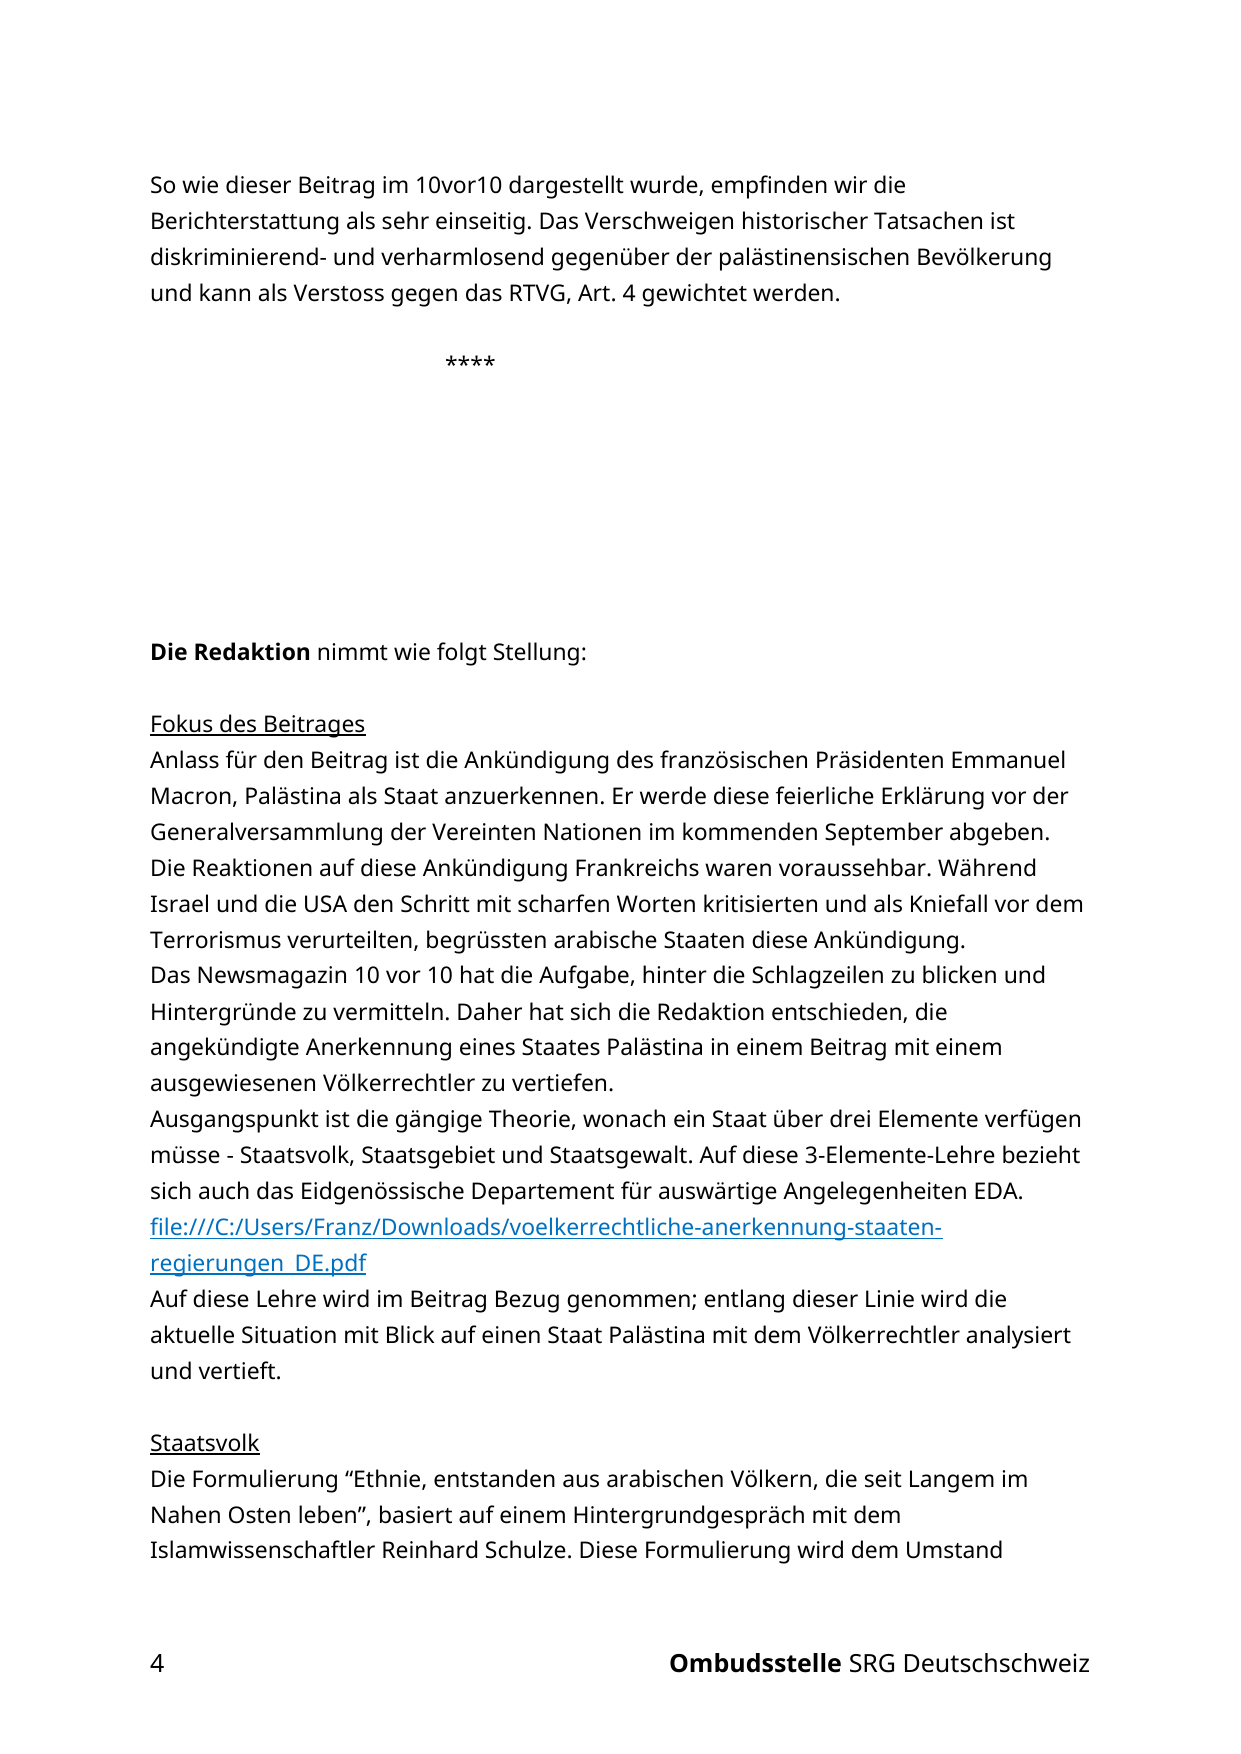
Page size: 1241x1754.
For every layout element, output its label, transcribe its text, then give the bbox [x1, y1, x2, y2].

text Auf diese Lehre wird im Beitrag Bezug genommen; entlang dieser Linie wird die aktuelle Situation mit Blick auf einen Staat Palästina mit dem Völkerrechtler analysiert und vertieft. [150, 1283, 1090, 1386]
text Das Newsmagazin 10 vor 10 hat die Aufgabe, hinter die Schlagzeilen zu blicken und Hintergründe zu vermitteln. Daher hat sich die Redaktion entschieden, die angekündigte Anerkennung eines Staates Palästina in einem Beitrag mit einem ausgewiesenen Völkerrechtler zu vertiefen. [150, 959, 1090, 1098]
text **** [150, 348, 1090, 380]
text Die Redaktion nimmt wie folgt Stellung: [150, 636, 1090, 667]
text Die Reaktionen auf diese Ankündigung Frankreichs waren voraussehbar. Während Israel und die USA den Schritt mit scharfen Worten kritisierten und als Kniefall vor dem Terrorismus verurteilten, begrüssten arabische Staaten diese Ankündigung. [150, 852, 1090, 955]
text Anlass für den Beitrag ist die Ankündigung des französischen Präsidenten Emmanuel Macron, Palästina als Staat anzuerkennen. Er werde diese feierliche Erklärung vor der Generalversammlung der Vereinten Nationen im kommenden September abgeben. [150, 744, 1090, 847]
text Fokus des Beitrages [150, 708, 1090, 739]
text So wie dieser Beitrag im 10vor10 dargestellt wurde, empfinden wir die Berichterstattung als sehr einseitig. Das Verschweigen historischer Tatsachen ist diskriminierend- und verharmlosend gegenüber der palästinensischen Bevölkerung und kann als Verstoss gegen das RTVG, Art. 4 gewichtet werden. [150, 169, 1090, 308]
text file:///C:/Users/Franz/Downloads/voelkerrechtliche-anerkennung-staaten-regierungen_DE.pdf [150, 1211, 1090, 1278]
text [150, 1463, 1090, 1566]
text Ausgangspunkt ist die gängige Theorie, wonach ein Staat über drei Elemente verfügen müsse - Staatsvolk, Staatsgebiet und Staatsgewalt. Auf diese 3-Elemente-Lehre bezieht sich auch das Eidgenössische Departement für auswärtige Angelegenheiten EDA. [150, 1103, 1090, 1206]
text Staatsvolk [150, 1427, 1090, 1458]
